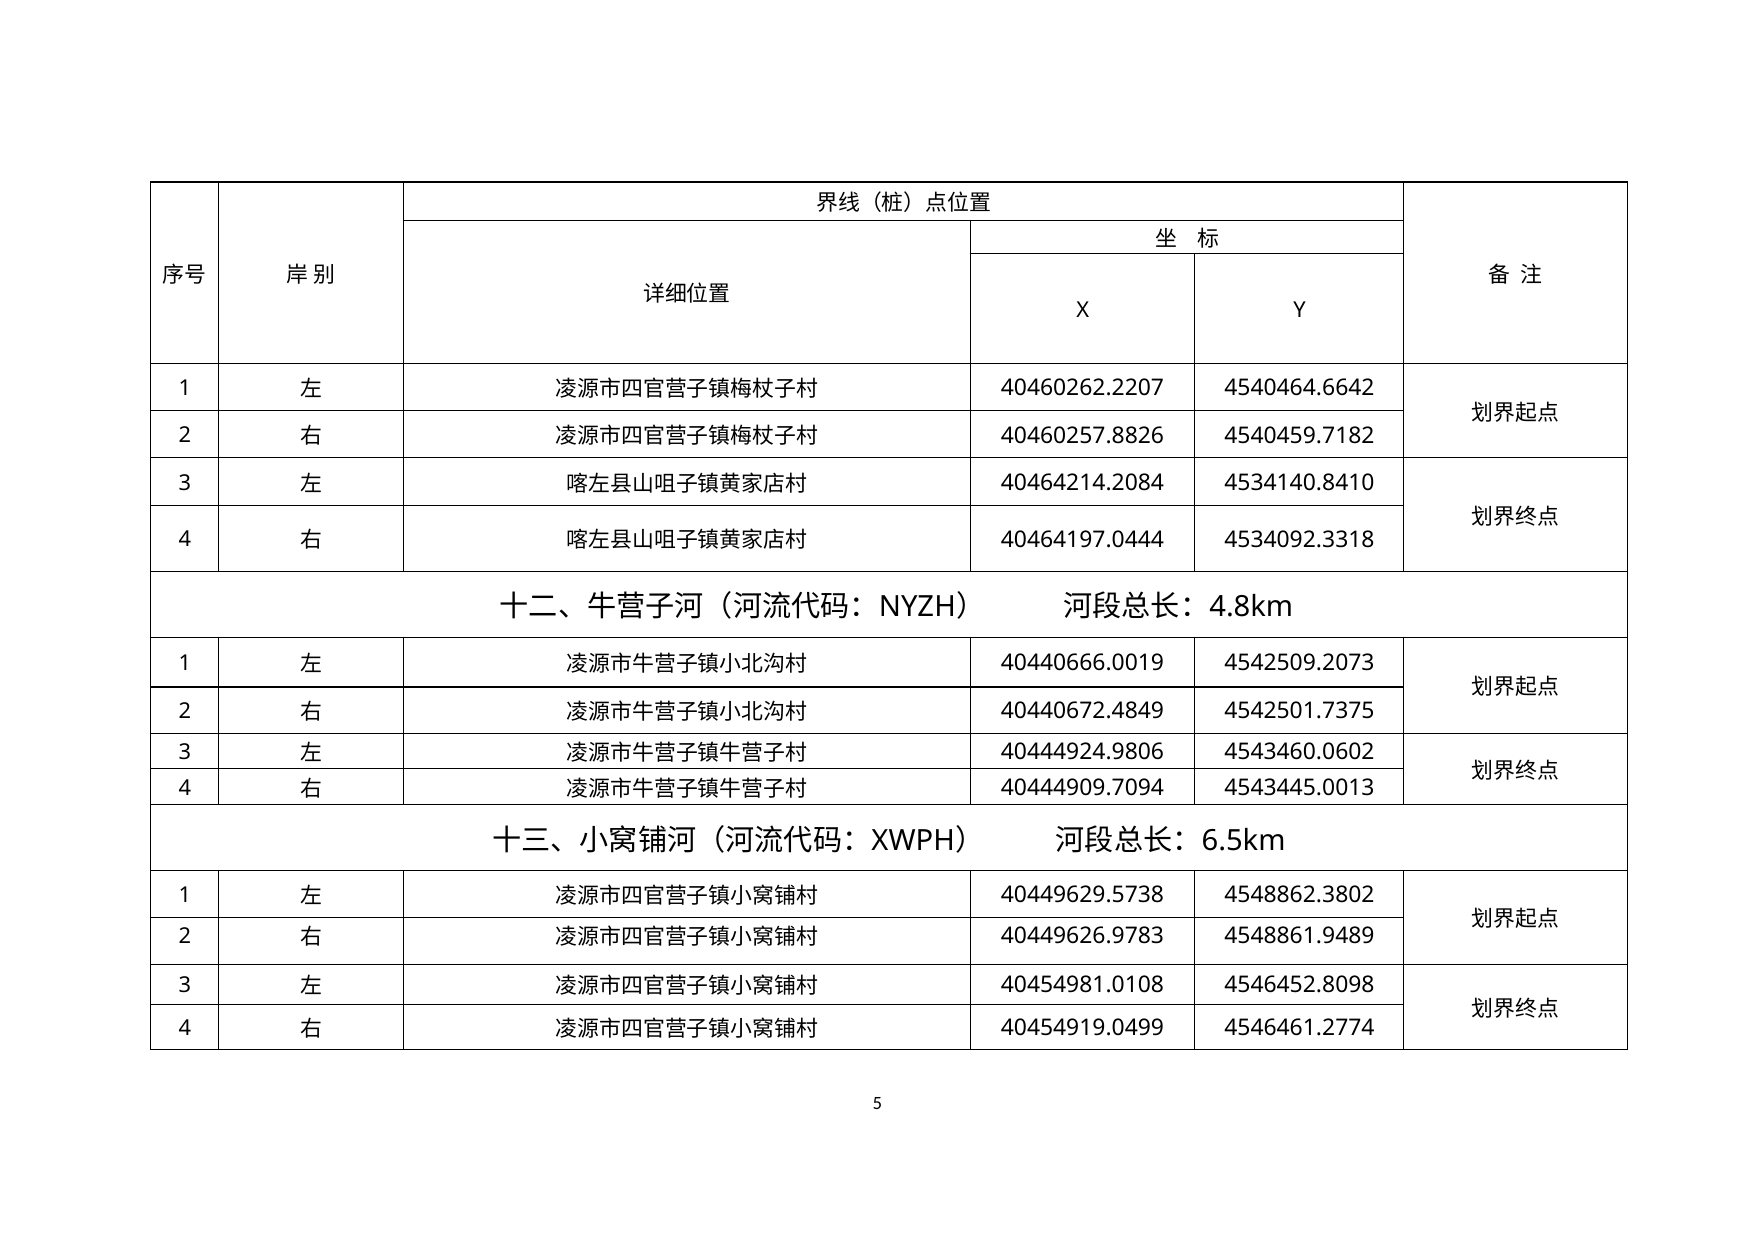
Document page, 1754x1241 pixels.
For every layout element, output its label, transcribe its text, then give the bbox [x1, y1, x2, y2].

table_cell 40460257.8826 [971, 411, 1194, 457]
table_cell 十三、小窝铺河（河流代码：XWPH） 河段总长：6.5km [151, 805, 1627, 870]
table_cell 4548862.3802 [1195, 871, 1403, 917]
table_cell 凌源市四官营子镇梅杖子村 [404, 364, 970, 410]
table_cell 40449629.5738 [971, 871, 1194, 917]
table_cell 划界终点 [1404, 458, 1627, 571]
table_cell 右 [219, 411, 403, 457]
table_cell 4 [151, 1005, 218, 1049]
table_cell 3 [151, 458, 218, 504]
table_cell 40460262.2207 [971, 364, 1194, 410]
table_cell 1 [151, 364, 218, 410]
table_cell 40464197.0444 [971, 506, 1194, 571]
table_cell 凌源市牛营子镇牛营子村 [404, 734, 970, 768]
table_cell 右 [219, 1005, 403, 1049]
table_cell 十二、牛营子河（河流代码：NYZH） 河段总长：4.8km [151, 572, 1627, 637]
table_cell 凌源市四官营子镇小窝铺村 [404, 871, 970, 917]
table_cell 4543460.0602 [1195, 734, 1403, 768]
table_header 序号 [151, 183, 218, 363]
table_cell 2 [151, 918, 218, 963]
table_cell 右 [219, 688, 403, 733]
table_cell 4 [151, 506, 218, 571]
table_cell X [971, 254, 1194, 363]
table_cell 4534140.8410 [1195, 458, 1403, 504]
table_cell 划界终点 [1404, 965, 1627, 1049]
table_cell 4542501.7375 [1195, 688, 1403, 733]
table_cell 40444924.9806 [971, 734, 1194, 768]
table_cell 凌源市四官营子镇小窝铺村 [404, 965, 970, 1003]
table_cell 3 [151, 734, 218, 768]
table_cell 左 [219, 364, 403, 410]
table_cell Y [1195, 254, 1403, 363]
table_cell 40449626.9783 [971, 918, 1194, 963]
table_cell 坐 标 [971, 221, 1403, 253]
table_cell 1 [151, 871, 218, 917]
table_cell 1 [151, 638, 218, 686]
table_cell 4540459.7182 [1195, 411, 1403, 457]
table_cell 左 [219, 638, 403, 686]
table_cell 左 [219, 458, 403, 504]
table_cell 2 [151, 411, 218, 457]
table_cell 4540464.6642 [1195, 364, 1403, 410]
table_header 界线（桩）点位置 [404, 183, 1403, 219]
table_cell 40454981.0108 [971, 965, 1194, 1003]
table_cell 40440666.0019 [971, 638, 1194, 686]
table_cell 左 [219, 871, 403, 917]
table_cell 2 [151, 688, 218, 733]
table_cell 喀左县山咀子镇黄家店村 [404, 458, 970, 504]
table_cell 4542509.2073 [1195, 638, 1403, 686]
table_cell 凌源市牛营子镇小北沟村 [404, 688, 970, 733]
table_cell 划界起点 [1404, 638, 1627, 733]
table_cell 凌源市牛营子镇小北沟村 [404, 638, 970, 686]
table_cell 40454919.0499 [971, 1005, 1194, 1049]
table_cell 3 [151, 965, 218, 1003]
table_cell 凌源市牛营子镇牛营子村 [404, 769, 970, 804]
table_cell 详细位置 [404, 221, 970, 363]
table_cell 凌源市四官营子镇小窝铺村 [404, 918, 970, 963]
table_cell 喀左县山咀子镇黄家店村 [404, 506, 970, 571]
table_cell 4534092.3318 [1195, 506, 1403, 571]
table_cell 右 [219, 769, 403, 804]
table_header 备 注 [1404, 183, 1627, 363]
table_cell 左 [219, 734, 403, 768]
table_cell 凌源市四官营子镇梅杖子村 [404, 411, 970, 457]
table_cell 40440672.4849 [971, 688, 1194, 733]
table_header 岸 别 [219, 183, 403, 363]
table_cell 4546461.2774 [1195, 1005, 1403, 1049]
table_cell 划界终点 [1404, 734, 1627, 804]
table_cell 4548861.9489 [1195, 918, 1403, 963]
table_cell 划界起点 [1404, 364, 1627, 457]
table_cell 划界起点 [1404, 871, 1627, 963]
table_cell 40464214.2084 [971, 458, 1194, 504]
table_cell 4 [151, 769, 218, 804]
table_cell 凌源市四官营子镇小窝铺村 [404, 1005, 970, 1049]
table_cell 40444909.7094 [971, 769, 1194, 804]
table_cell 右 [219, 918, 403, 963]
table_cell 4546452.8098 [1195, 965, 1403, 1003]
table_cell 左 [219, 965, 403, 1003]
table_cell 4543445.0013 [1195, 769, 1403, 804]
table_cell 右 [219, 506, 403, 571]
